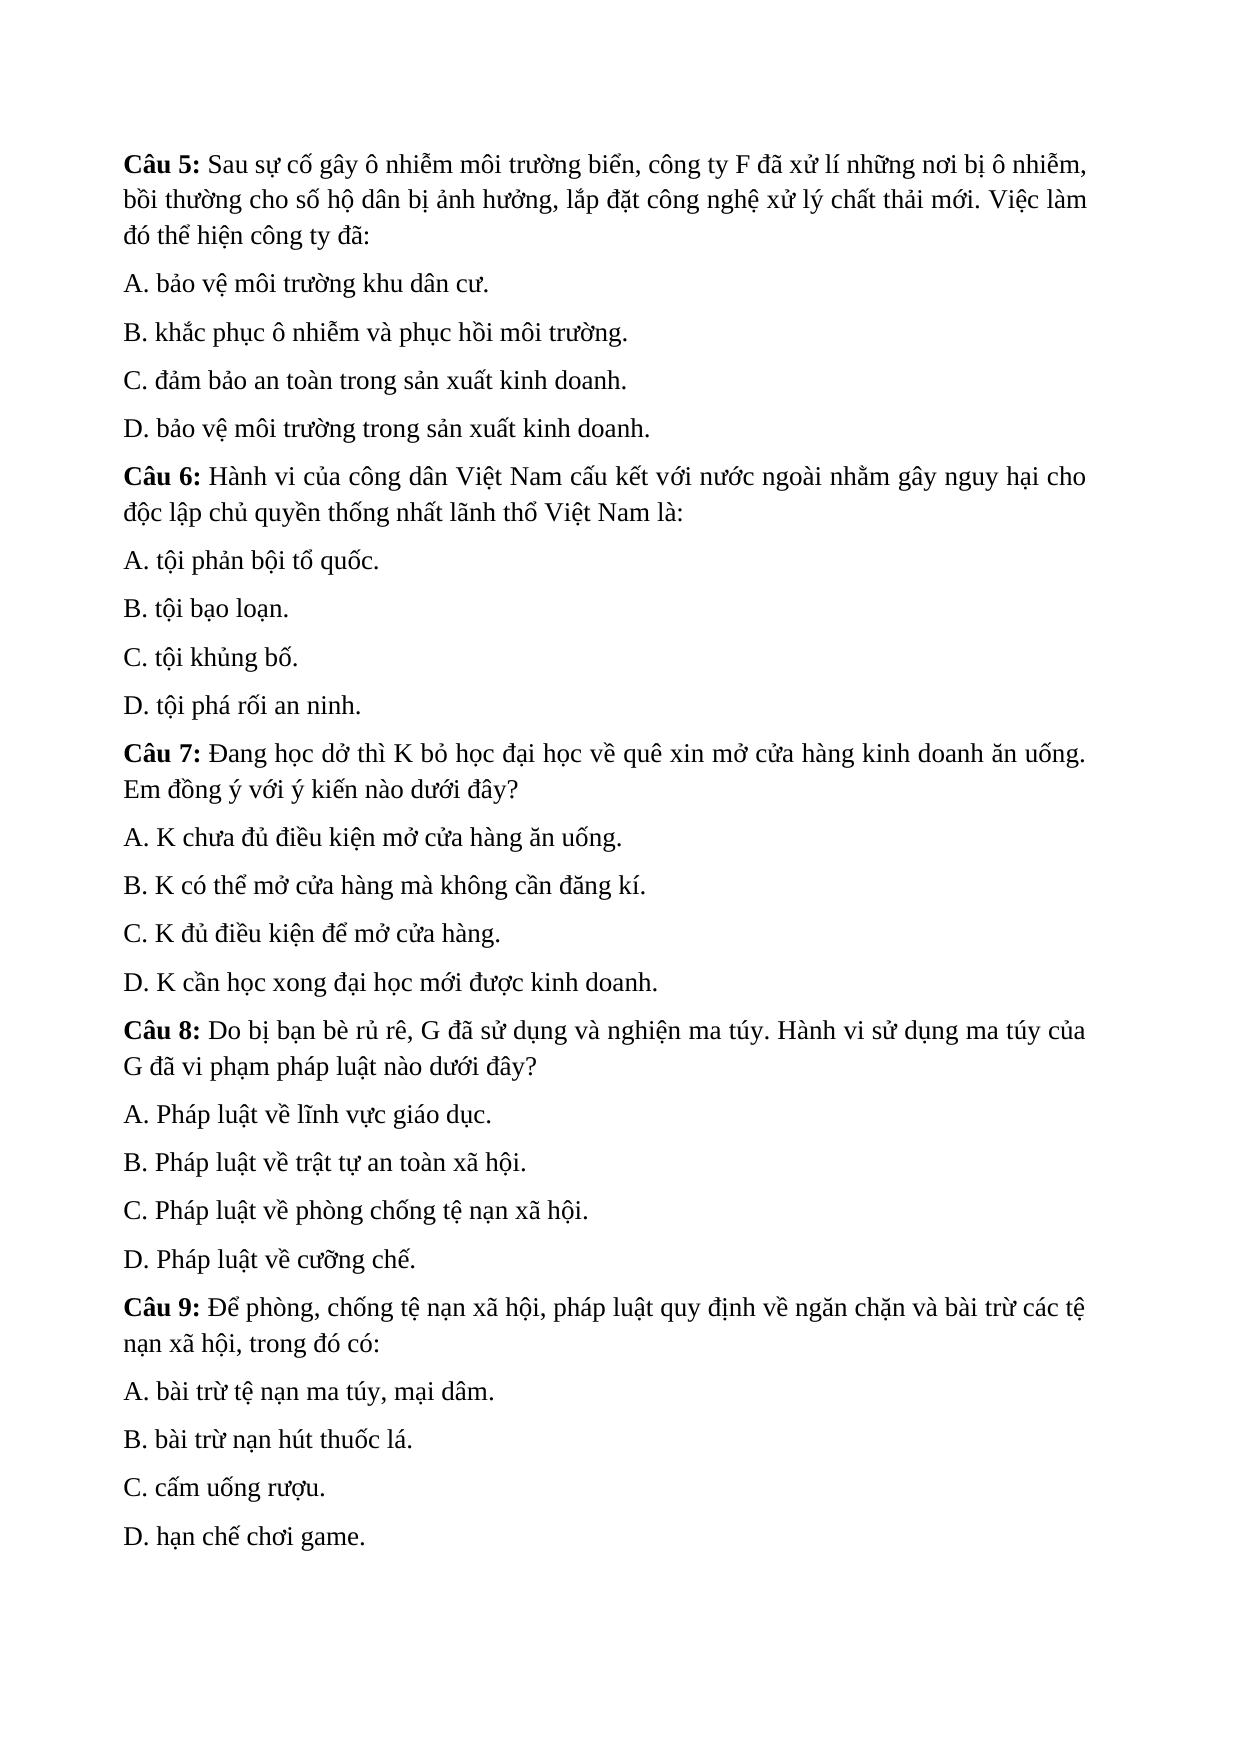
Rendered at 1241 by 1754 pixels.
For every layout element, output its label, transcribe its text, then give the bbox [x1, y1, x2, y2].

text D. bảo vệ môi trường trong sản xuất kinh doanh. [123, 412, 1087, 443]
text B. K có thể mở cửa hàng mà không cần đăng kí. [123, 869, 1087, 901]
text C. tội khủng bố. [123, 641, 1087, 672]
text Câu 5: Sau sự cố gây ô nhiễm môi trường biển, công ty F đã xử lí những nơi bị ô nhiễm, bồi thường cho số hộ dân bị ảnh hưởng, lắp đặt công nghệ xử lý chất thải mới. Việc làm đó thể hiện công ty đã: [123, 148, 1087, 250]
text A. bảo vệ môi trường khu dân cư. [123, 267, 1087, 298]
text Câu 8: Do bị bạn bè rủ rê, G đã sử dụng và nghiện ma túy. Hành vi sử dụng ma túy của G đã vi phạm pháp luật nào dưới đây? [123, 1014, 1087, 1081]
text C. đảm bảo an toàn trong sản xuất kinh doanh. [123, 364, 1087, 395]
text A. bài trừ tệ nạn ma túy, mại dâm. [123, 1375, 1087, 1406]
text B. Pháp luật về trật tự an toàn xã hội. [123, 1146, 1087, 1177]
text Câu 6: Hành vi của công dân Việt Nam cấu kết với nước ngoài nhằm gây nguy hại cho độc lập chủ quyền thống nhất lãnh thổ Việt Nam là: [123, 460, 1087, 527]
text C. cấm uống rượu. [123, 1471, 1087, 1502]
text Câu 9: Để phòng, chống tệ nạn xã hội, pháp luật quy định về ngăn chặn và bài trừ các tệ nạn xã hội, trong đó có: [123, 1291, 1087, 1358]
text D. Pháp luật về cưỡng chế. [123, 1243, 1087, 1274]
text C. K đủ điều kiện để mở cửa hàng. [123, 918, 1087, 949]
text C. Pháp luật về phòng chống tệ nạn xã hội. [123, 1194, 1087, 1226]
text A. K chưa đủ điều kiện mở cửa hàng ăn uống. [123, 821, 1087, 852]
text A. Pháp luật về lĩnh vực giáo dục. [123, 1098, 1087, 1129]
text Câu 7: Đang học dở thì K bỏ học đại học về quê xin mở cửa hàng kinh doanh ăn uống. Em đồng ý với ý kiến nào dưới đây? [123, 737, 1087, 804]
text D. tội phá rối an ninh. [123, 689, 1087, 720]
text D. K cần học xong đại học mới được kinh doanh. [123, 966, 1087, 997]
text B. khắc phục ô nhiễm và phục hồi môi trường. [123, 316, 1087, 347]
text B. bài trừ nạn hút thuốc lá. [123, 1423, 1087, 1454]
text B. tội bạo loạn. [123, 592, 1087, 624]
text A. tội phản bội tổ quốc. [123, 544, 1087, 575]
text D. hạn chế chơi game. [123, 1519, 1087, 1551]
